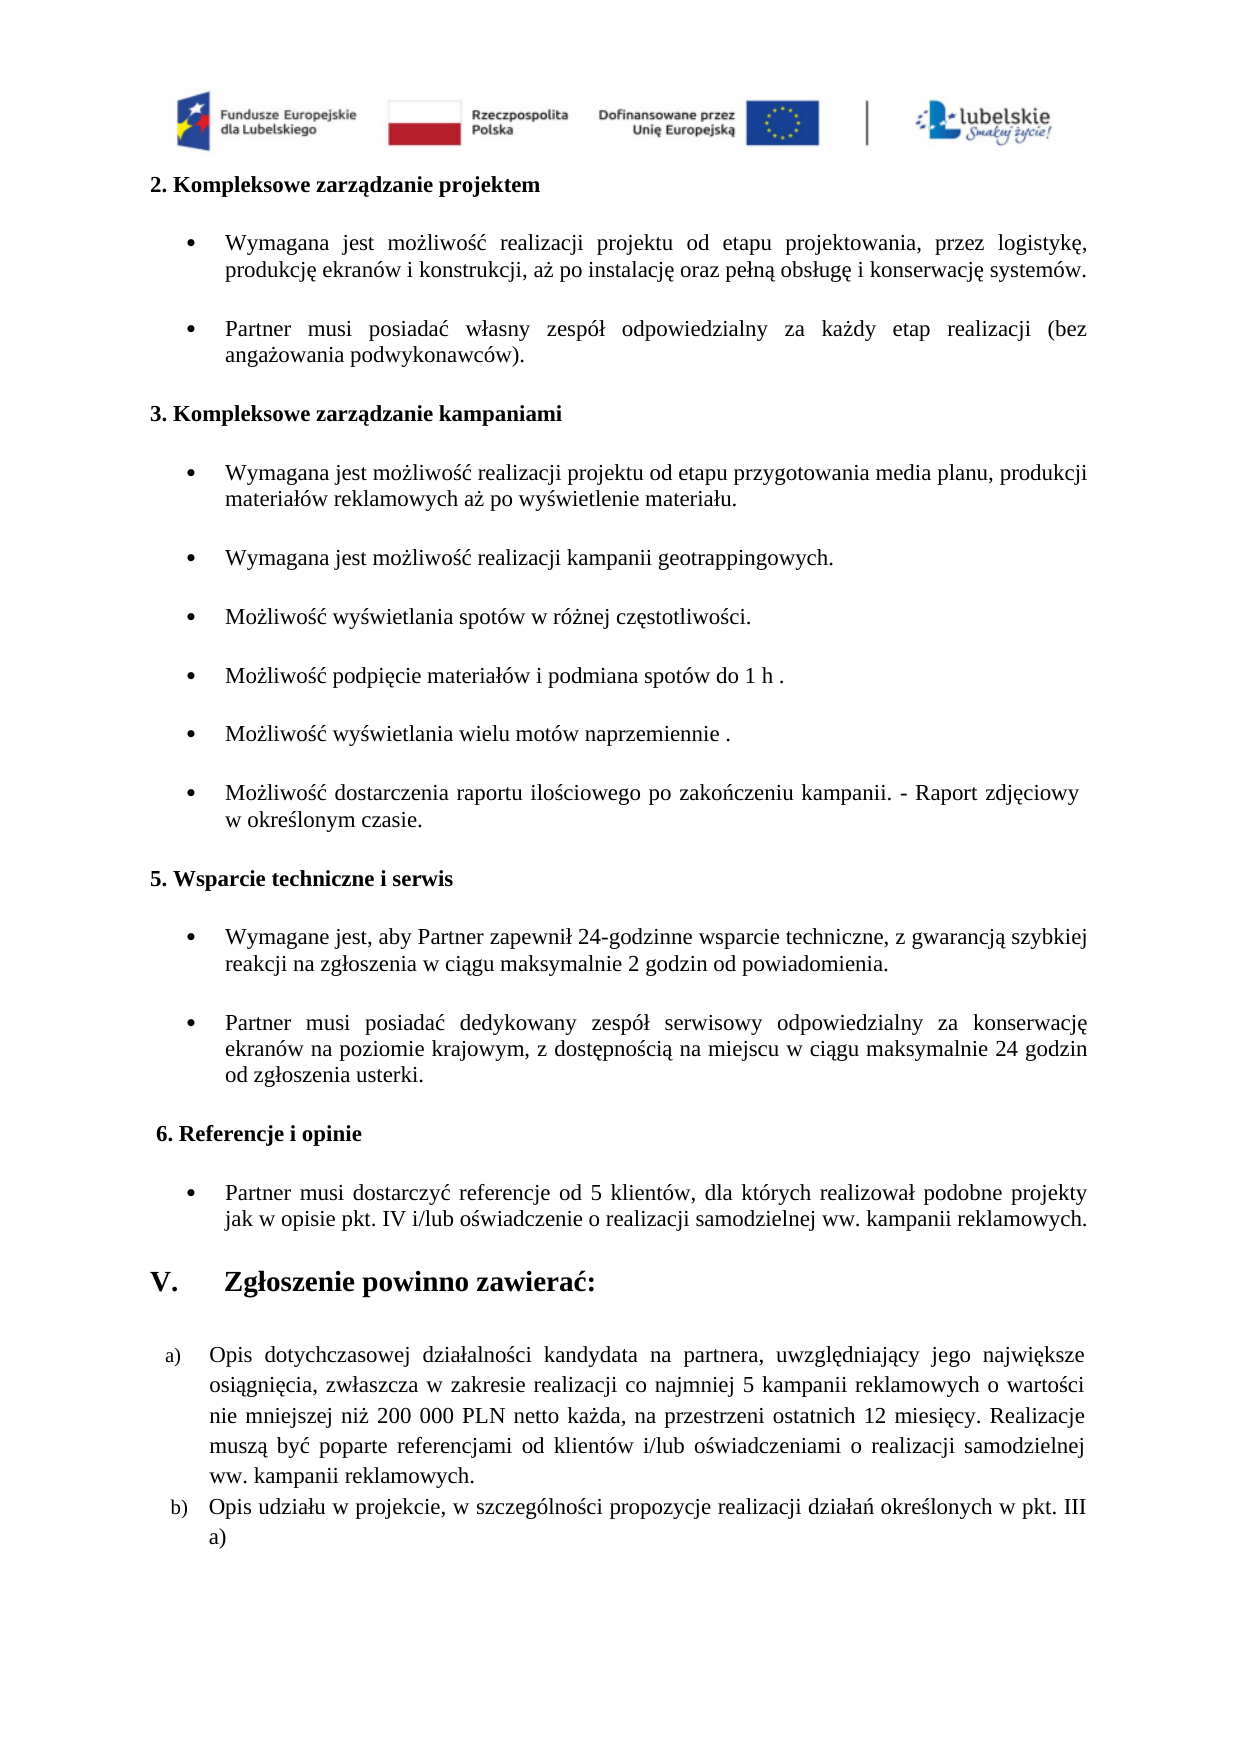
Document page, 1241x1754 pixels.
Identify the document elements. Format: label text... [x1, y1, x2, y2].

list Wymagana jest możliwość realizacji kampanii geotrappingowych. [187, 544, 1089, 570]
list Wymagana jest możliwość realizacji projektu od etapu przygotowania media planu, produkcji materiałów reklamowych aż po wyświetlenie materiału. [187, 459, 1089, 511]
text 2. Kompleksowe zarządzanie projektem [150, 171, 1089, 197]
text 5. Wsparcie techniczne i serwis [150, 864, 1089, 891]
list Możliwość wyświetlania wielu motów naprzemiennie . [187, 721, 1089, 747]
list Partner musi posiadać dedykowany zespół serwisowy odpowiedzialny za konserwację ekranów na poziomie krajowym, z dostępnością na miejscu w ciągu maksymalnie 24 godzin od zgłoszenia usterki. [187, 1009, 1089, 1088]
list Możliwość wyświetlania spotów w różnej częstotliwości. [187, 603, 1089, 629]
list Partner musi posiadać własny zespół odpowiedzialny za każdy etap realizacji (bez angażowania podwykonawców). [187, 315, 1089, 367]
list Wymagane jest, aby Partner zapewnił 24-godzinne wsparcie techniczne, z gwarancją szybkiej reakcji na zgłoszenia w ciągu maksymalnie 2 godzin od powiadomienia. [187, 923, 1089, 976]
list Opis dotychczasowej działalności kandydata na partnera, uwzględniający jego największe osiągnięcia, zwłaszcza w zakresie realizacji co najmniej 5 kampanii reklamowych o wartości nie mniejszej niż 200 000 PLN netto każda, na przestrzeni ostatnich 12 miesięcy. Realizacje muszą być poparte referencjami od klientów i/lub oświadczeniami o realizacji samodzielnej ww. kampanii reklamowych. [165, 1341, 1086, 1488]
list Zgłoszenie powinno zawierać: [150, 1264, 1089, 1298]
list Opis udziału w projekcie, w szczególności propozycje realizacji działań określonych w pkt. III a) [170, 1493, 1089, 1549]
text 6. Referencje i opinie [150, 1120, 1089, 1147]
text 3. Kompleksowe zarządzanie kampaniami [150, 400, 1089, 426]
list Możliwość podpięcie materiałów i podmiana spotów do 1 h . [187, 662, 1089, 688]
list Partner musi dostarczyć referencje od 5 klientów, dla których realizował podobne projekty jak w opisie pkt. IV i/lub oświadczenie o realizacji samodzielnej ww. kampanii reklamowych. [187, 1179, 1089, 1232]
list Możliwość dostarczenia raportu ilościowego po zakończeniu kampanii. - Raport zdjęciowy w określonym czasie. [187, 779, 1089, 832]
picture [148, 73, 1088, 171]
list Wymagana jest możliwość realizacji projektu od etapu projektowania, przez logistykę, produkcję ekranów i konstrukcji, aż po instalację oraz pełną obsługę i konserwację systemów. [187, 229, 1089, 282]
